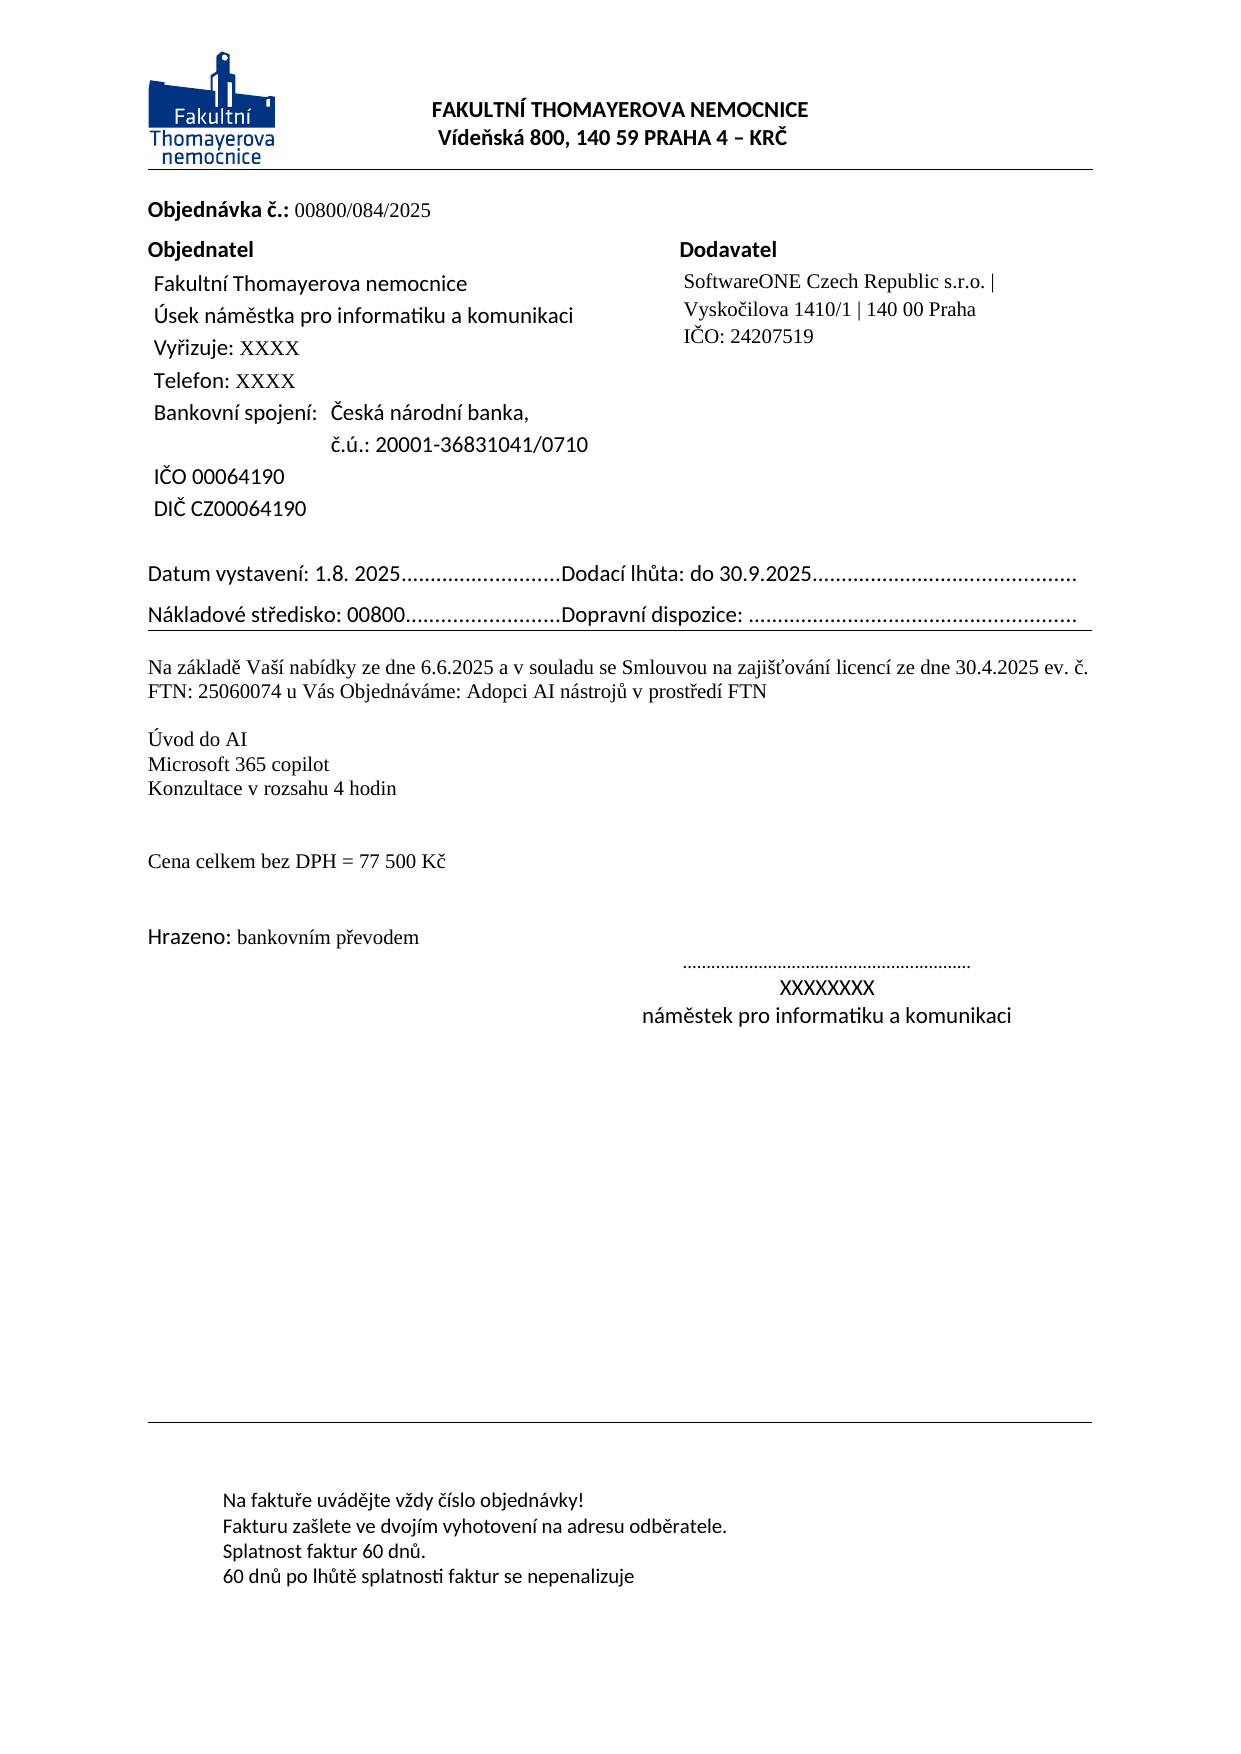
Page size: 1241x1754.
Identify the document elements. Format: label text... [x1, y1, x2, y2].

text Objednávka č.: 00800/084/2025 [148, 195, 1092, 223]
text Vídeňská 800, 140 59 PRAHA 4 – KRČ [340, 123, 886, 151]
text Konzultace v rozsahu 4 hodin [148, 776, 1092, 799]
text Datum vystavení: 1.8. 2025 Dodací lhůta: do 30.9.2025 [148, 559, 1092, 587]
text ............................................................. [148, 950, 1092, 973]
text Úvod do AI [148, 727, 1092, 751]
text FAKULTNÍ THOMAYEROVA NEMOCNICE [271, 95, 1092, 123]
text Nákladové středisko: 00800 Dopravní dispozice: [148, 600, 1092, 630]
text XXXXXXXX [148, 973, 1092, 1001]
text Cena celkem bez DPH = 77 500 Kč [148, 849, 1092, 873]
text Na základě Vaší nabídky ze dne 6.6.2025 a v souladu se Smlouvou na zajišťování licencí ze dne 30.4.2025 ev. č. FTN: 25060074 u Vás Objednáváme: Adopci AI nástrojů v prostředí FTN [148, 655, 1092, 703]
text Objednatel Dodavatel [148, 235, 1092, 263]
text Microsoft 365 copilot [148, 751, 1092, 776]
text Hrazeno: bankovním převodem [148, 922, 1092, 950]
text náměstek pro informatiku a komunikaci [148, 1001, 1092, 1029]
